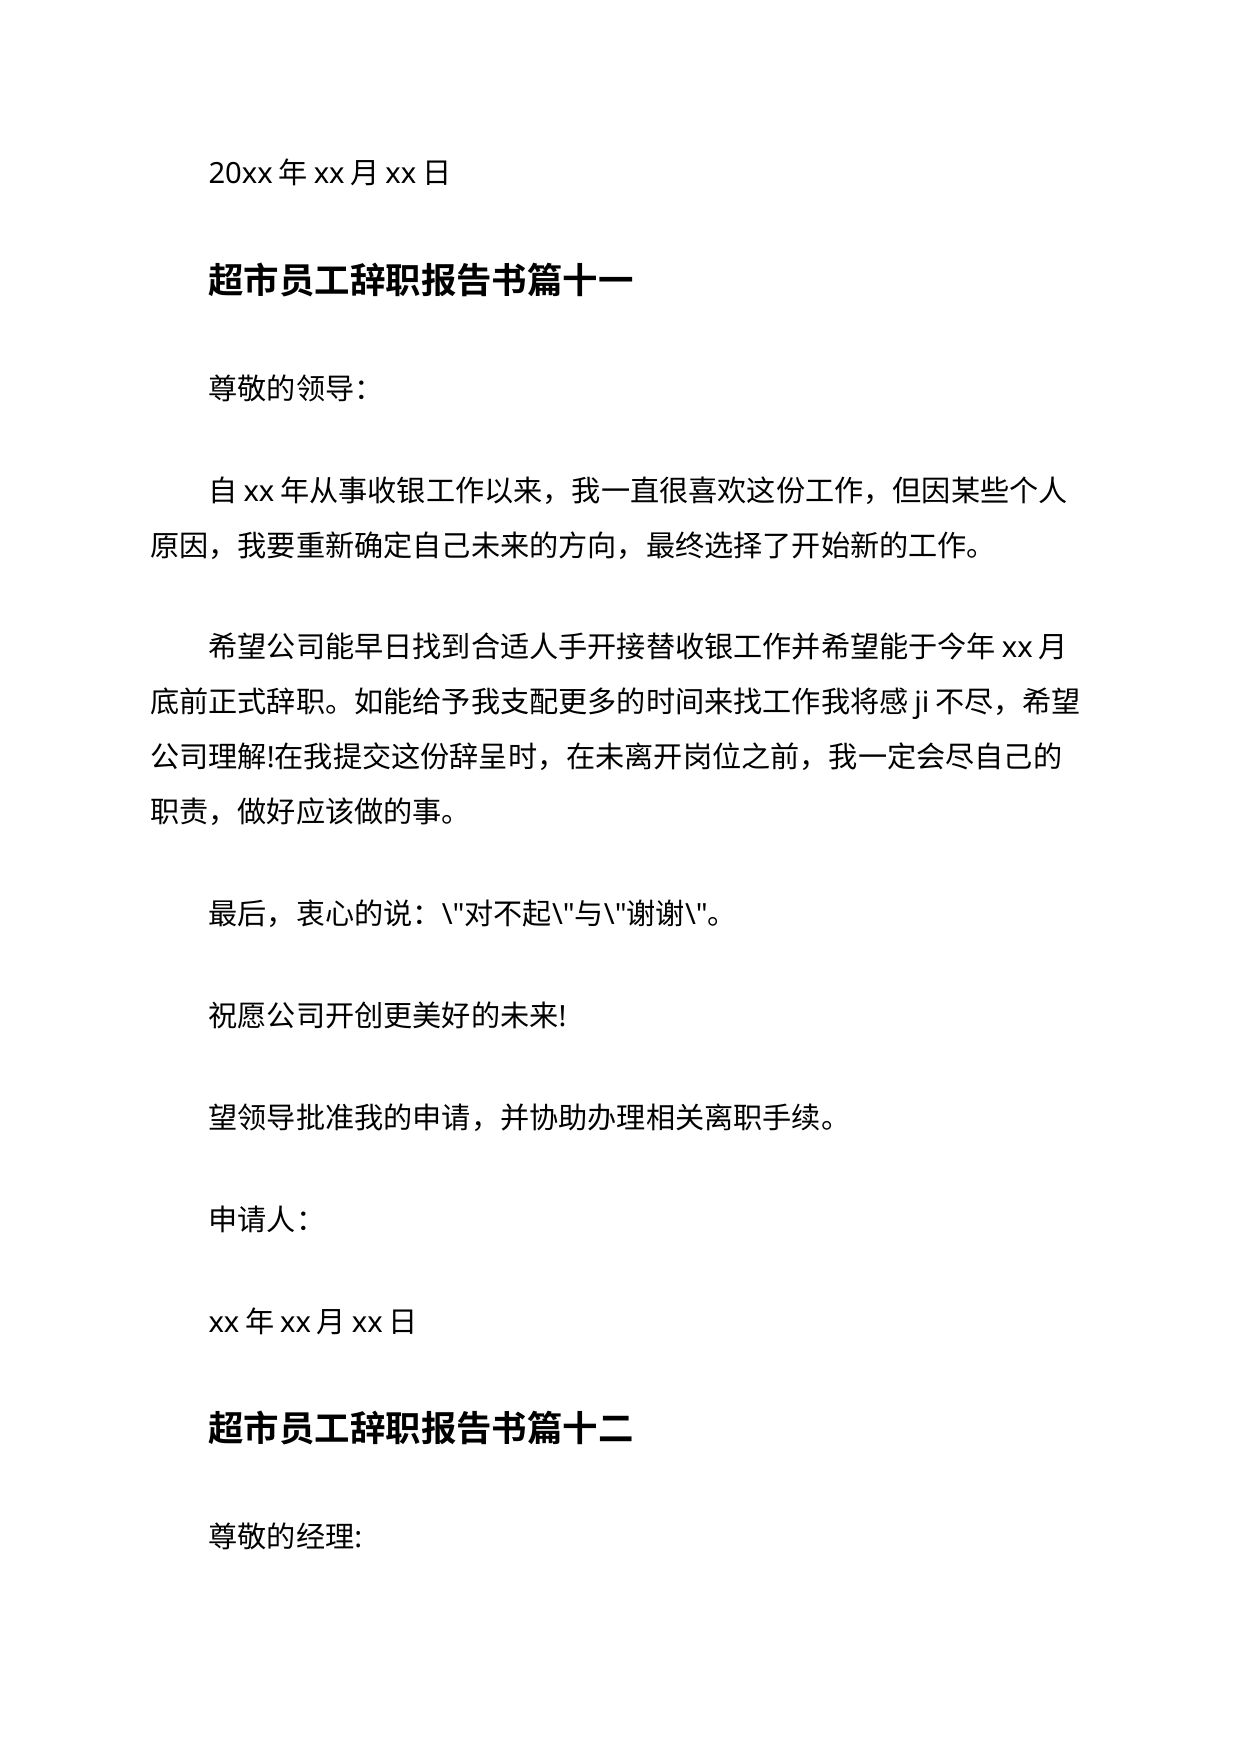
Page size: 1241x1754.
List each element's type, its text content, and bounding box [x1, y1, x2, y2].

text 20xx年xx月xx日 [150, 150, 1090, 192]
text 超市员工辞职报告书篇十二 [150, 1400, 1090, 1451]
text 望领导批准我的申请，并协助办理相关离职手续。 [150, 1095, 1090, 1137]
text xx年xx月xx日 [150, 1298, 1090, 1341]
text 希望公司能早日找到合适人手开接替收银工作并希望能于今年xx月底前正式辞职。如能给予我支配更多的时间来找工作我将感ji不尽，希望公司理解!在我提交这份辞呈时，在未离开岗位之前，我一定会尽自己的职责，做好应该做的事。 [150, 624, 1090, 831]
text 自xx年从事收银工作以来，我一直很喜欢这份工作，但因某些个人原因，我要重新确定自己未来的方向，最终选择了开始新的工作。 [150, 467, 1090, 564]
text 尊敬的领导： [150, 365, 1090, 408]
text 尊敬的经理: [150, 1514, 1090, 1556]
text 最后，衷心的说：\"对不起\"与\"谢谢\"。 [150, 891, 1090, 933]
text 超市员工辞职报告书篇十一 [150, 252, 1090, 303]
text 祝愿公司开创更美好的未来! [150, 993, 1090, 1035]
text 申请人： [150, 1196, 1090, 1239]
